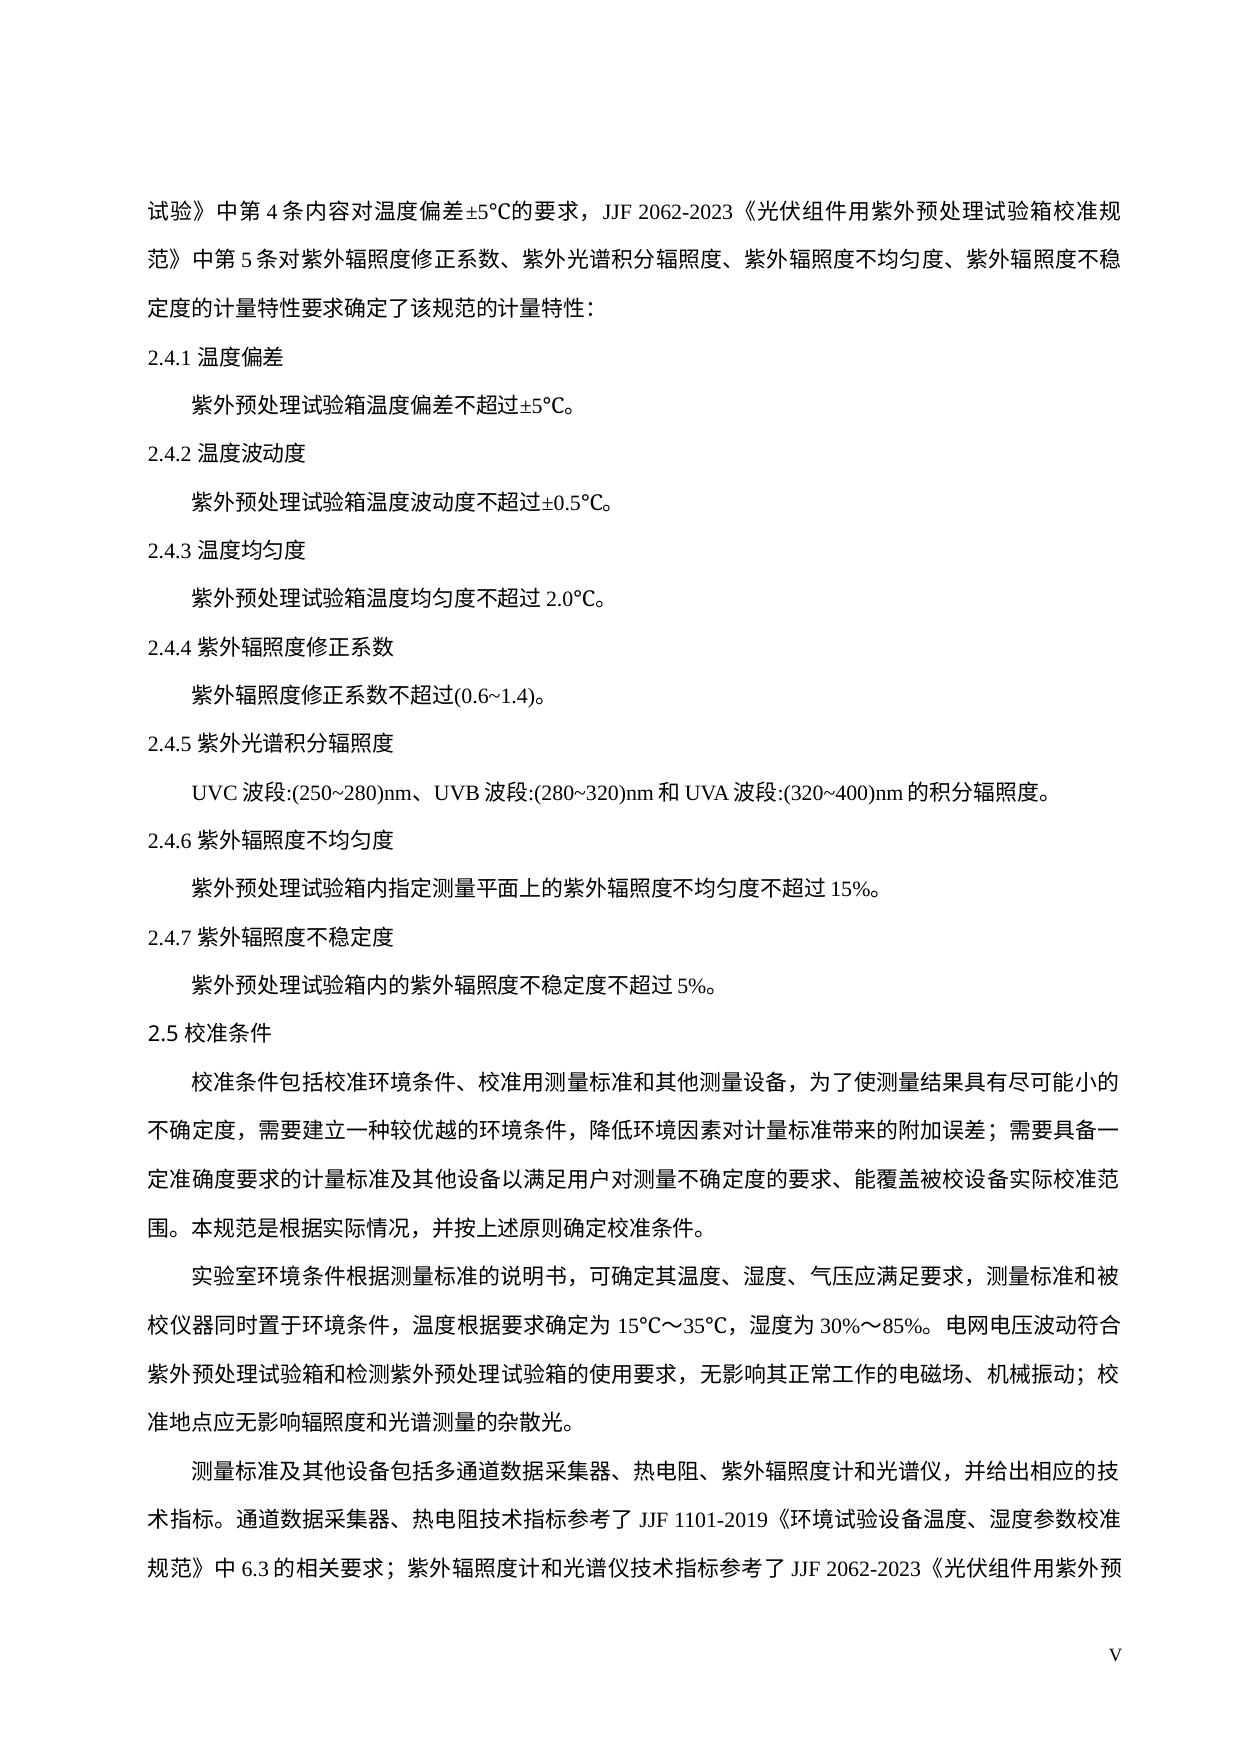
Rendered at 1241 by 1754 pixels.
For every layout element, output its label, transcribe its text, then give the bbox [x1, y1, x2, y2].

text UVC波段:(250~280)nm、UVB波段:(280~320)nm和UVA波段:(320~400)nm的积分辐照度。 [148, 774, 1122, 807]
text 2.4.4 紫外辐照度修正系数 [148, 629, 1122, 662]
text 校准条件包括校准环境条件、校准用测量标准和其他测量设备，为了使测量结果具有尽可能小的不确定度，需要建立一种较优越的环境条件，降低环境因素对计量标准带来的附加误差；需要具备一定准确度要求的计量标准及其他设备以满足用户对测量不确定度的要求、能覆盖被校设备实际校准范围。本规范是根据实际情况，并按上述原则确定校准条件。 [148, 1064, 1122, 1243]
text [148, 193, 1122, 323]
text 紫外预处理试验箱内指定测量平面上的紫外辐照度不均匀度不超过15%。 [148, 871, 1122, 903]
text 实验室环境条件根据测量标准的说明书，可确定其温度、湿度、气压应满足要求，测量标准和被校仪器同时置于环境条件，温度根据要求确定为15℃～35℃，湿度为30%～85%。电网电压波动符合紫外预处理试验箱和检测紫外预处理试验箱的使用要求，无影响其正常工作的电磁场、机械振动；校准地点应无影响辐照度和光谱测量的杂散光。 [148, 1259, 1122, 1437]
text 2.4.5 紫外光谱积分辐照度 [148, 726, 1122, 758]
text 紫外预处理试验箱温度偏差不超过±5℃。 [148, 387, 1122, 420]
text 紫外预处理试验箱温度均匀度不超过2.0℃。 [148, 581, 1122, 613]
text 2.5 校准条件 [148, 1016, 1122, 1048]
text 2.4.2 温度波动度 [148, 436, 1122, 468]
text 2.4.7 紫外辐照度不稳定度 [148, 919, 1122, 952]
text 紫外预处理试验箱内的紫外辐照度不稳定度不超过5%。 [148, 967, 1122, 1000]
text 紫外辐照度修正系数不超过(0.6~1.4)。 [148, 677, 1122, 710]
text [148, 1453, 1122, 1583]
text 紫外预处理试验箱温度波动度不超过±0.5℃。 [148, 484, 1122, 517]
text 2.4.3 温度均匀度 [148, 532, 1122, 565]
text 2.4.1 温度偏差 [148, 339, 1122, 372]
text 2.4.6 紫外辐照度不均匀度 [148, 822, 1122, 855]
